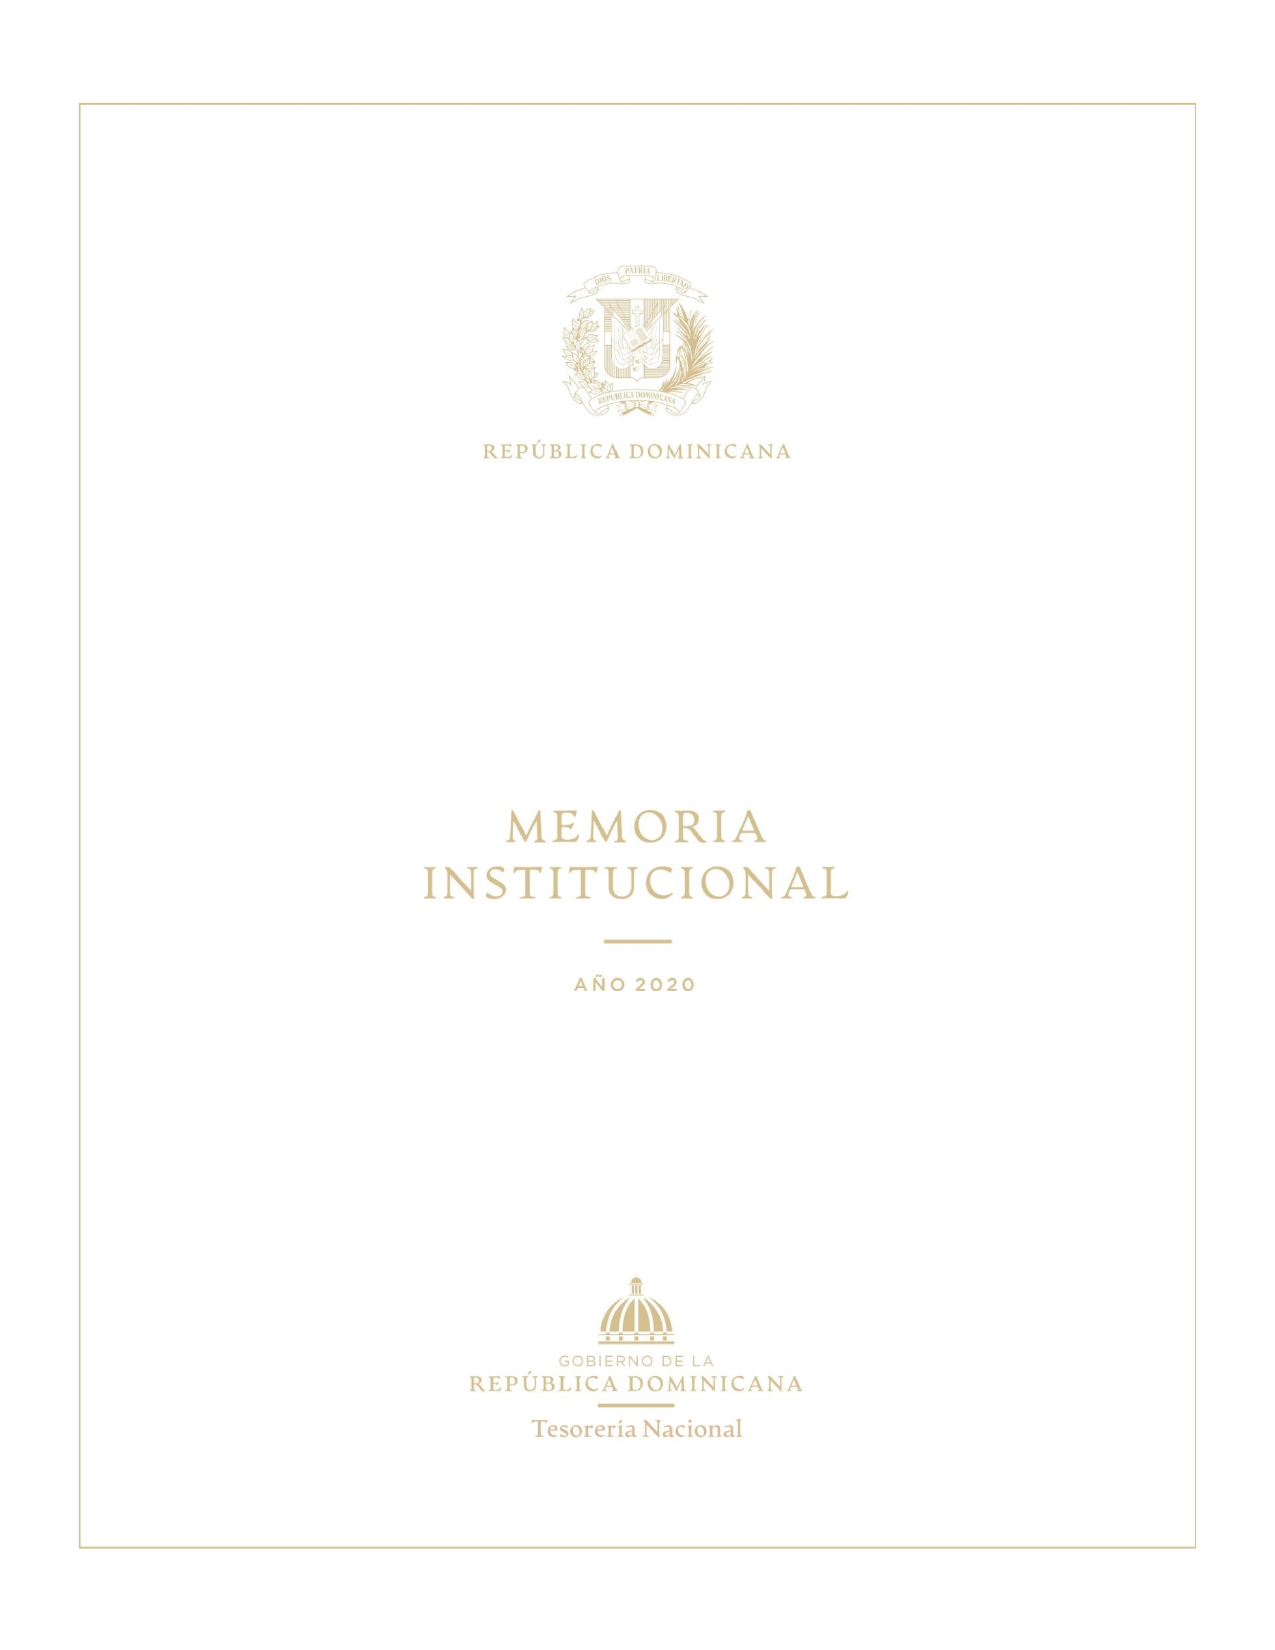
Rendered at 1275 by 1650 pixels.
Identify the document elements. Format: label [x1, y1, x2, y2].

picture [78, 102, 1197, 1549]
